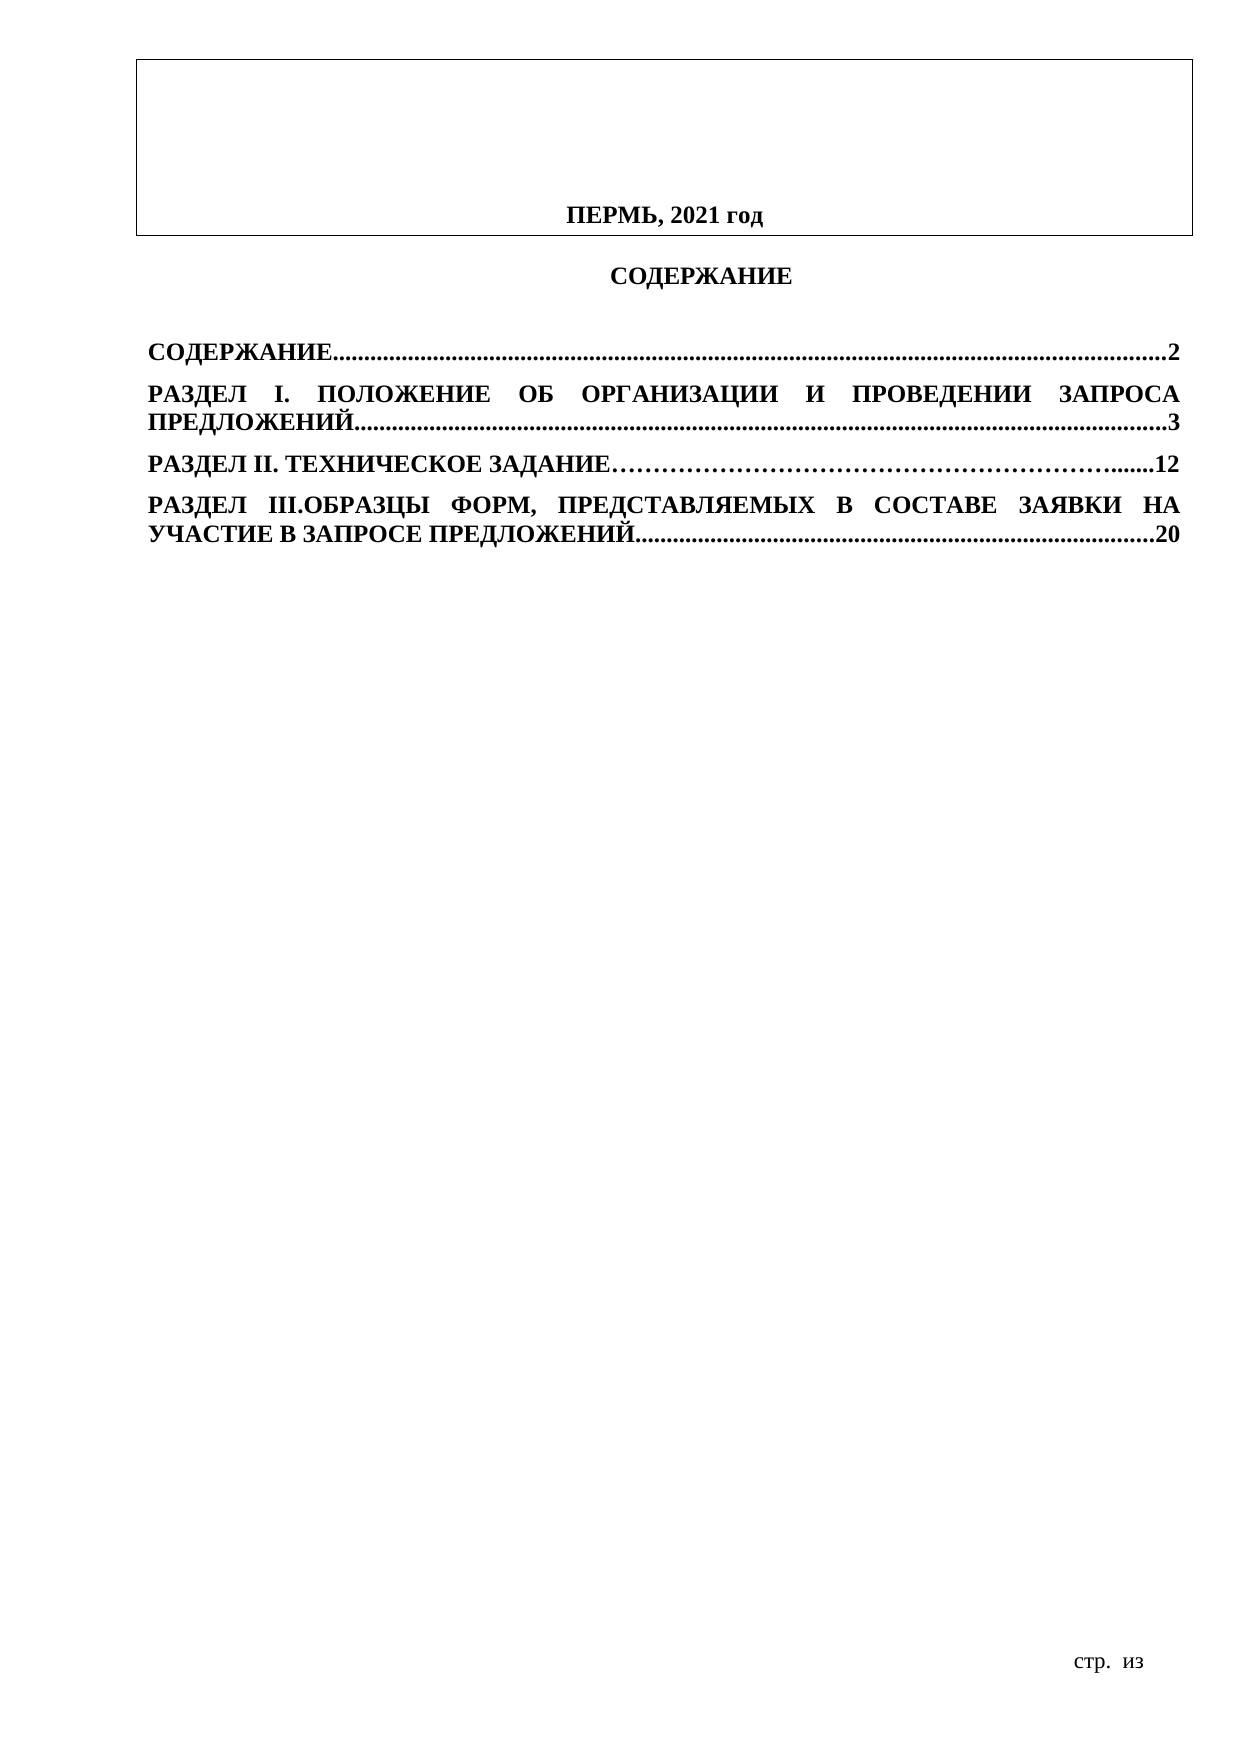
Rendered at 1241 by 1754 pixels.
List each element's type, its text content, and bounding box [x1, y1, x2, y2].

text РАЗДЕЛ I. ПОЛОЖЕНИЕ ОБ ОРГАНИЗАЦИИ И ПРОВЕДЕНИИ ЗАПРОСА ПРЕДЛОЖЕНИЙ 3 [148, 379, 1181, 436]
text РАЗДЕЛ II. Техническое задание…………………………………………………….......12 [148, 449, 1181, 477]
text СОДЕРЖАНИЕ [148, 261, 1181, 290]
text РАЗДЕЛ IIi.ОБРАЗЦЫ ФОРМ, ПРЕДСТАВЛЯЕМЫХ В СОСТАВЕ ЗАЯВКИ НА УЧАСТИЕ В ЗАПРОСЕ ПРЕДЛОЖЕНИЙ 20 [148, 490, 1181, 547]
text СОДЕРЖАНИЕ 2 [148, 337, 1181, 366]
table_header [137, 60, 1192, 235]
